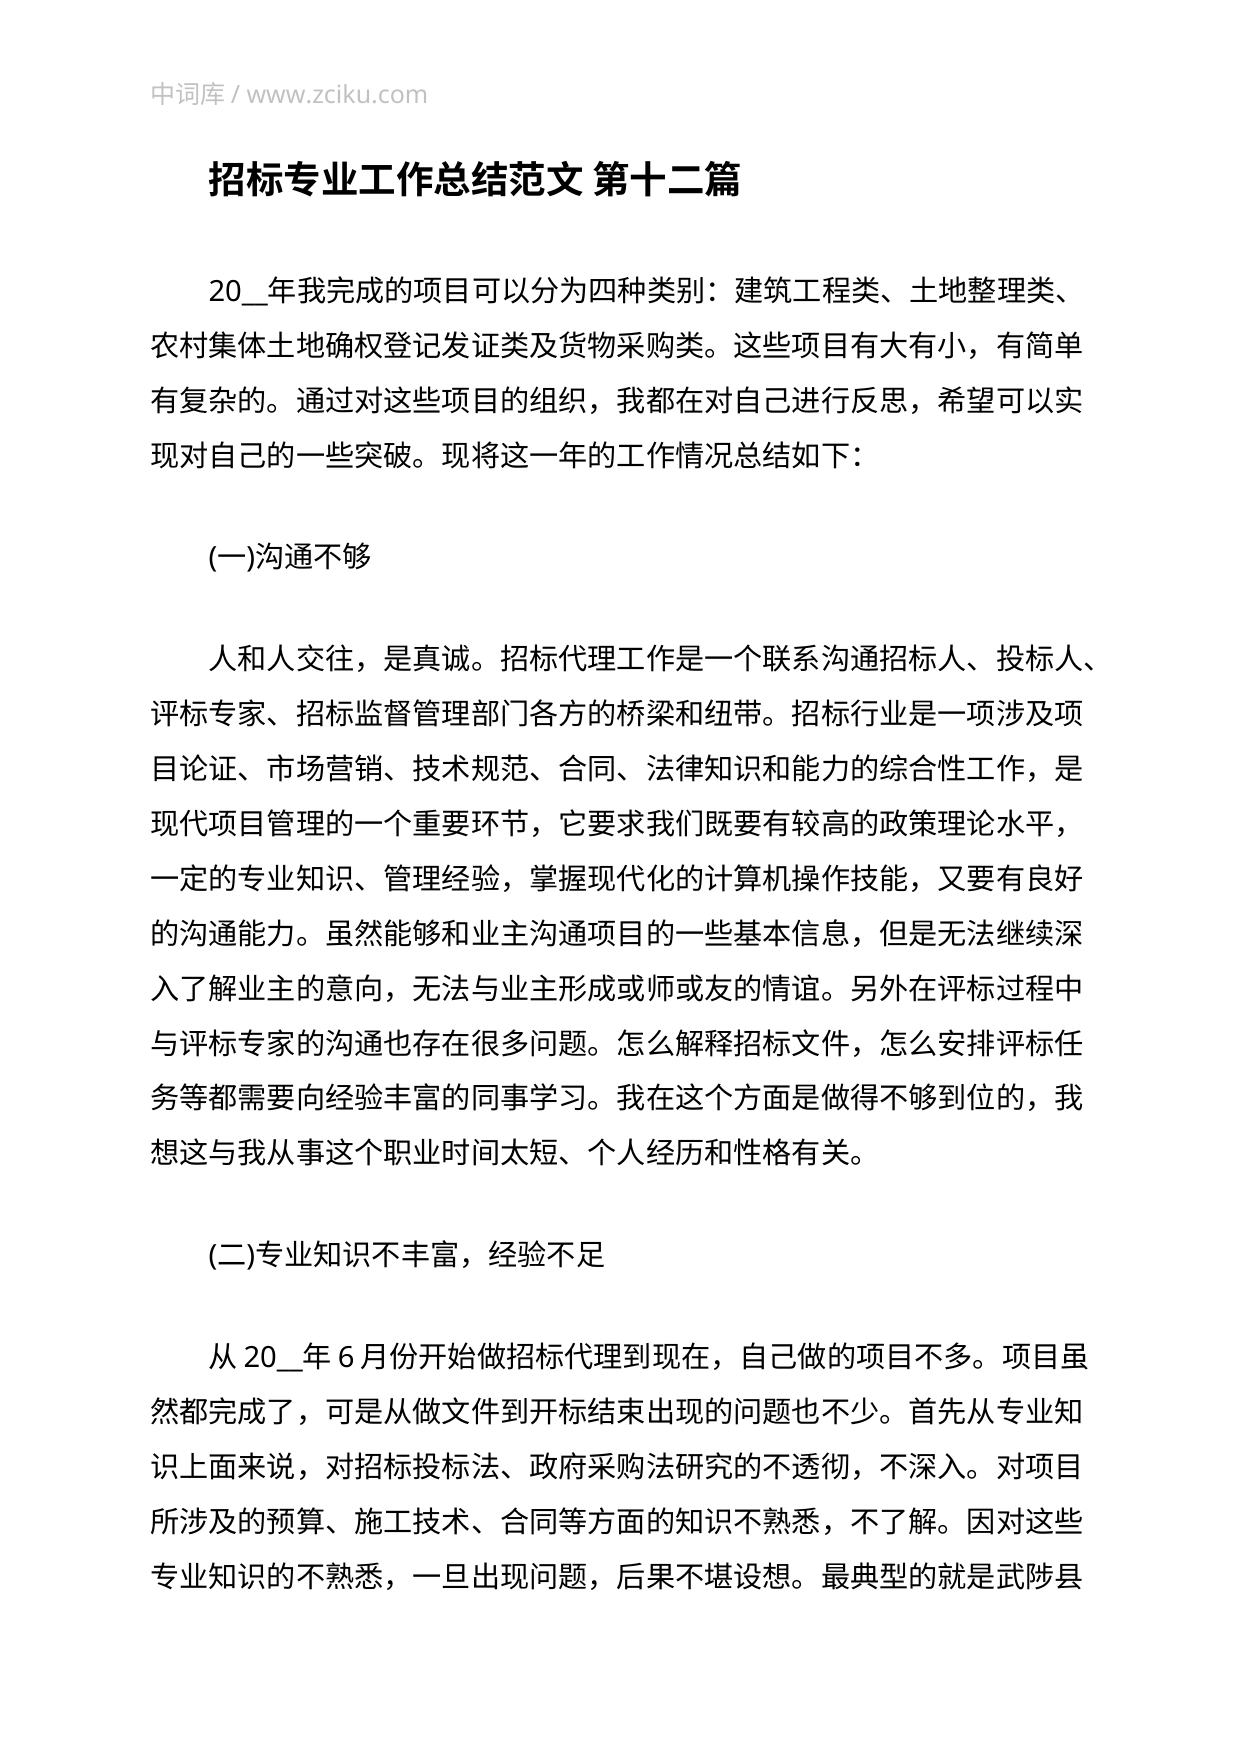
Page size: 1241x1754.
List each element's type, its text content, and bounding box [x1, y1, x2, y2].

text 人和人交往，是真诚。招标代理工作是一个联系沟通招标人、投标人、评标专家、招标监督管理部门各方的桥梁和纽带。招标行业是一项涉及项目论证、市场营销、技术规范、合同、法律知识和能力的综合性工作，是现代项目管理的一个重要环节，它要求我们既要有较高的政策理论水平，一定的专业知识、管理经验，掌握现代化的计算机操作技能，又要有良好的沟通能力。虽然能够和业主沟通项目的一些基本信息，但是无法继续深入了解业主的意向，无法与业主形成或师或友的情谊。另外在评标过程中与评标专家的沟通也存在很多问题。怎么解释招标文件，怎么安排评标任务等都需要向经验丰富的同事学习。我在这个方面是做得不够到位的，我想这与我从事这个职业时间太短、个人经历和性格有关。 [150, 636, 1090, 1172]
text 20__年我完成的项目可以分为四种类别：建筑工程类、土地整理类、农村集体土地确权登记发证类及货物采购类。这些项目有大有小，有简单有复杂的。通过对这些项目的组织，我都在对自己进行反思，希望可以实现对自己的一些突破。现将这一年的工作情况总结如下： [150, 267, 1090, 474]
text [150, 1334, 1090, 1596]
text (一)沟通不够 [150, 534, 1090, 576]
text (二)专业知识不丰富，经验不足 [150, 1232, 1090, 1274]
text 招标专业工作总结范文 第十二篇 [150, 150, 1090, 204]
